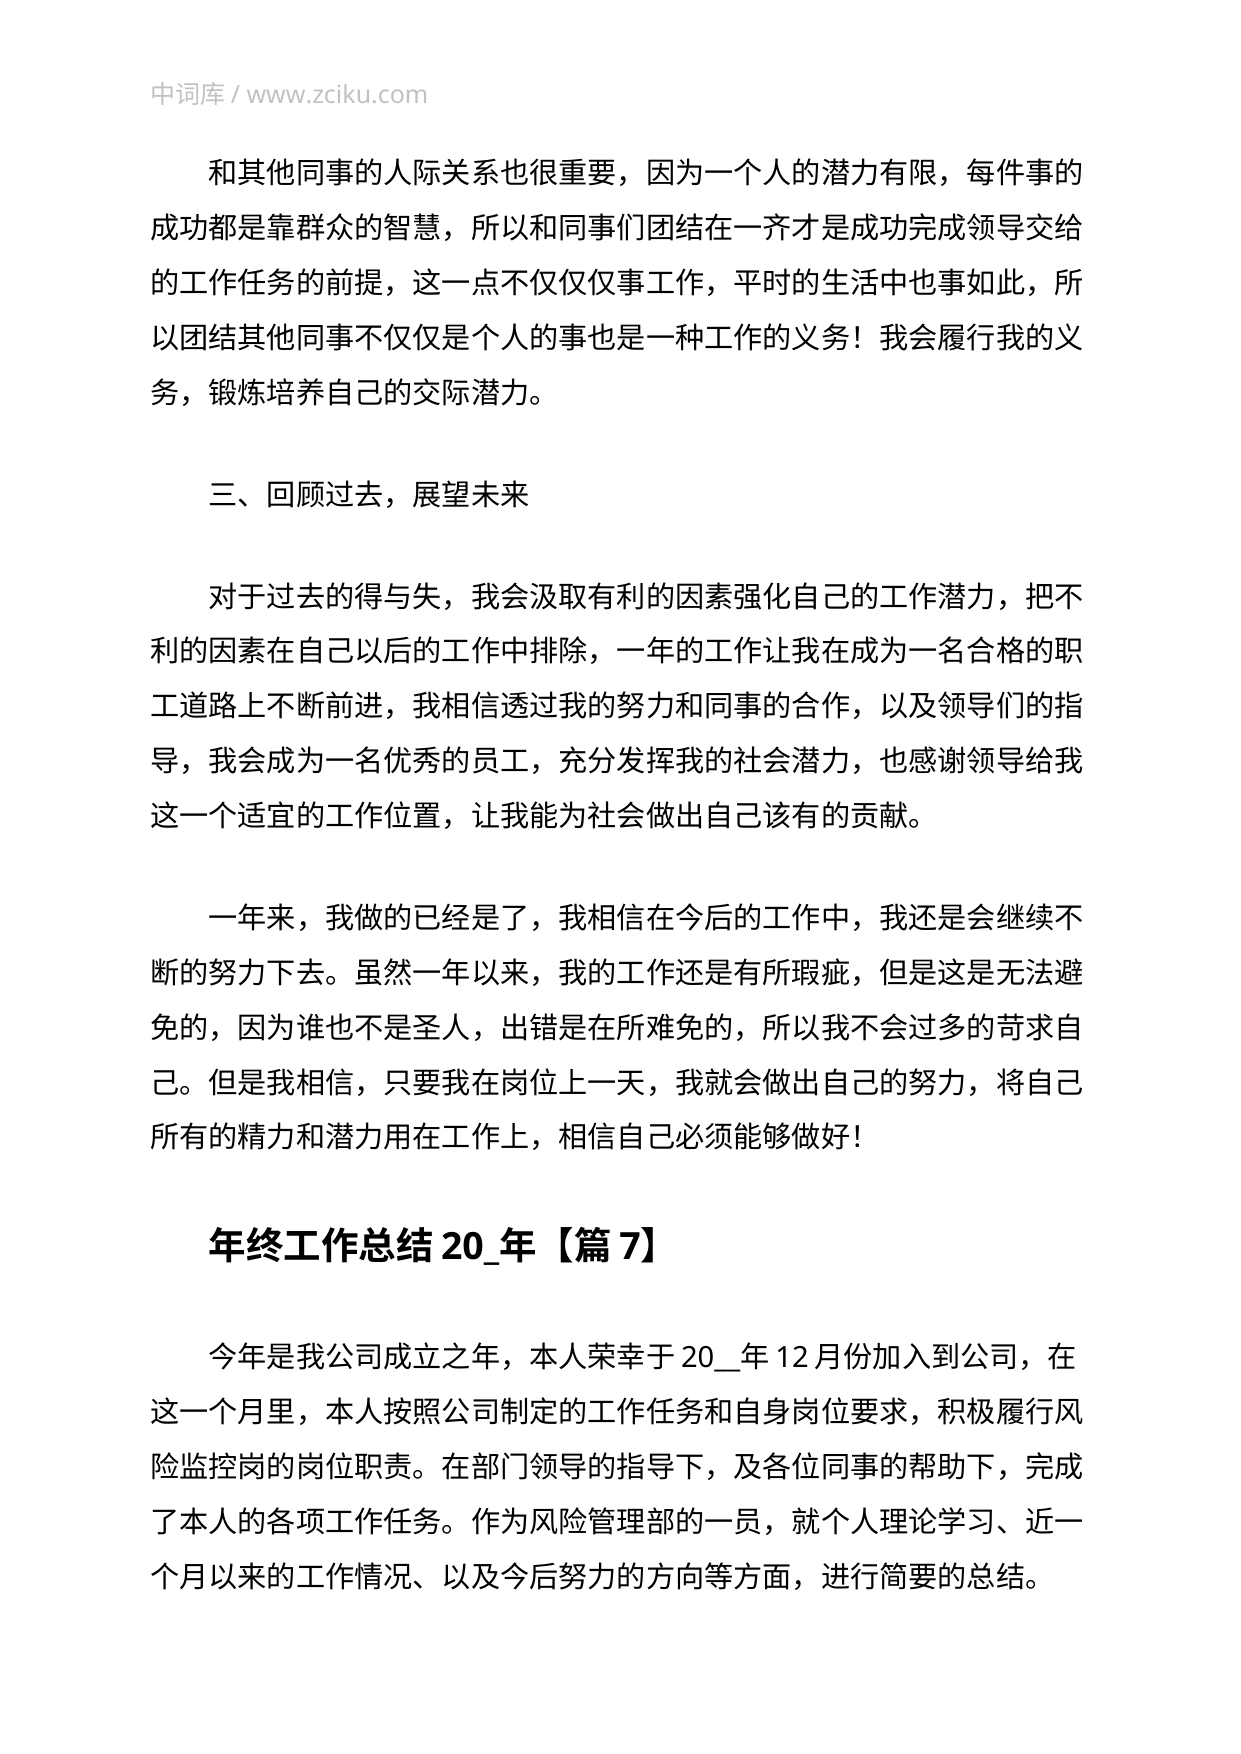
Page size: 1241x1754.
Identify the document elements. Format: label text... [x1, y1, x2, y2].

text 对于过去的得与失，我会汲取有利的因素强化自己的工作潜力，把不利的因素在自己以后的工作中排除，一年的工作让我在成为一名合格的职工道路上不断前进，我相信透过我的努力和同事的合作，以及领导们的指导，我会成为一名优秀的员工，充分发挥我的社会潜力，也感谢领导给我这一个适宜的工作位置，让我能为社会做出自己该有的贡献。 [150, 573, 1090, 835]
text 三、回顾过去，展望未来 [150, 471, 1090, 514]
text 今年是我公司成立之年，本人荣幸于20__年12月份加入到公司，在这一个月里，本人按照公司制定的工作任务和自身岗位要求，积极履行风险监控岗的岗位职责。在部门领导的指导下，及各位同事的帮助下，完成了本人的各项工作任务。作为风险管理部的一员，就个人理论学习、近一个月以来的工作情况、以及今后努力的方向等方面，进行简要的总结。 [150, 1333, 1090, 1595]
text 年终工作总结20_年【篇7】 [150, 1216, 1090, 1270]
text 一年来，我做的已经是了，我相信在今后的工作中，我还是会继续不断的努力下去。虽然一年以来，我的工作还是有所瑕疵，但是这是无法避免的，因为谁也不是圣人，出错是在所难免的，所以我不会过多的苛求自己。但是我相信，只要我在岗位上一天，我就会做出自己的努力，将自己所有的精力和潜力用在工作上，相信自己必须能够做好！ [150, 894, 1090, 1156]
text 和其他同事的人际关系也很重要，因为一个人的潜力有限，每件事的成功都是靠群众的智慧，所以和同事们团结在一齐才是成功完成领导交给的工作任务的前提，这一点不仅仅仅事工作，平时的生活中也事如此，所以团结其他同事不仅仅是个人的事也是一种工作的义务！我会履行我的义务，锻炼培养自己的交际潜力。 [150, 150, 1090, 412]
